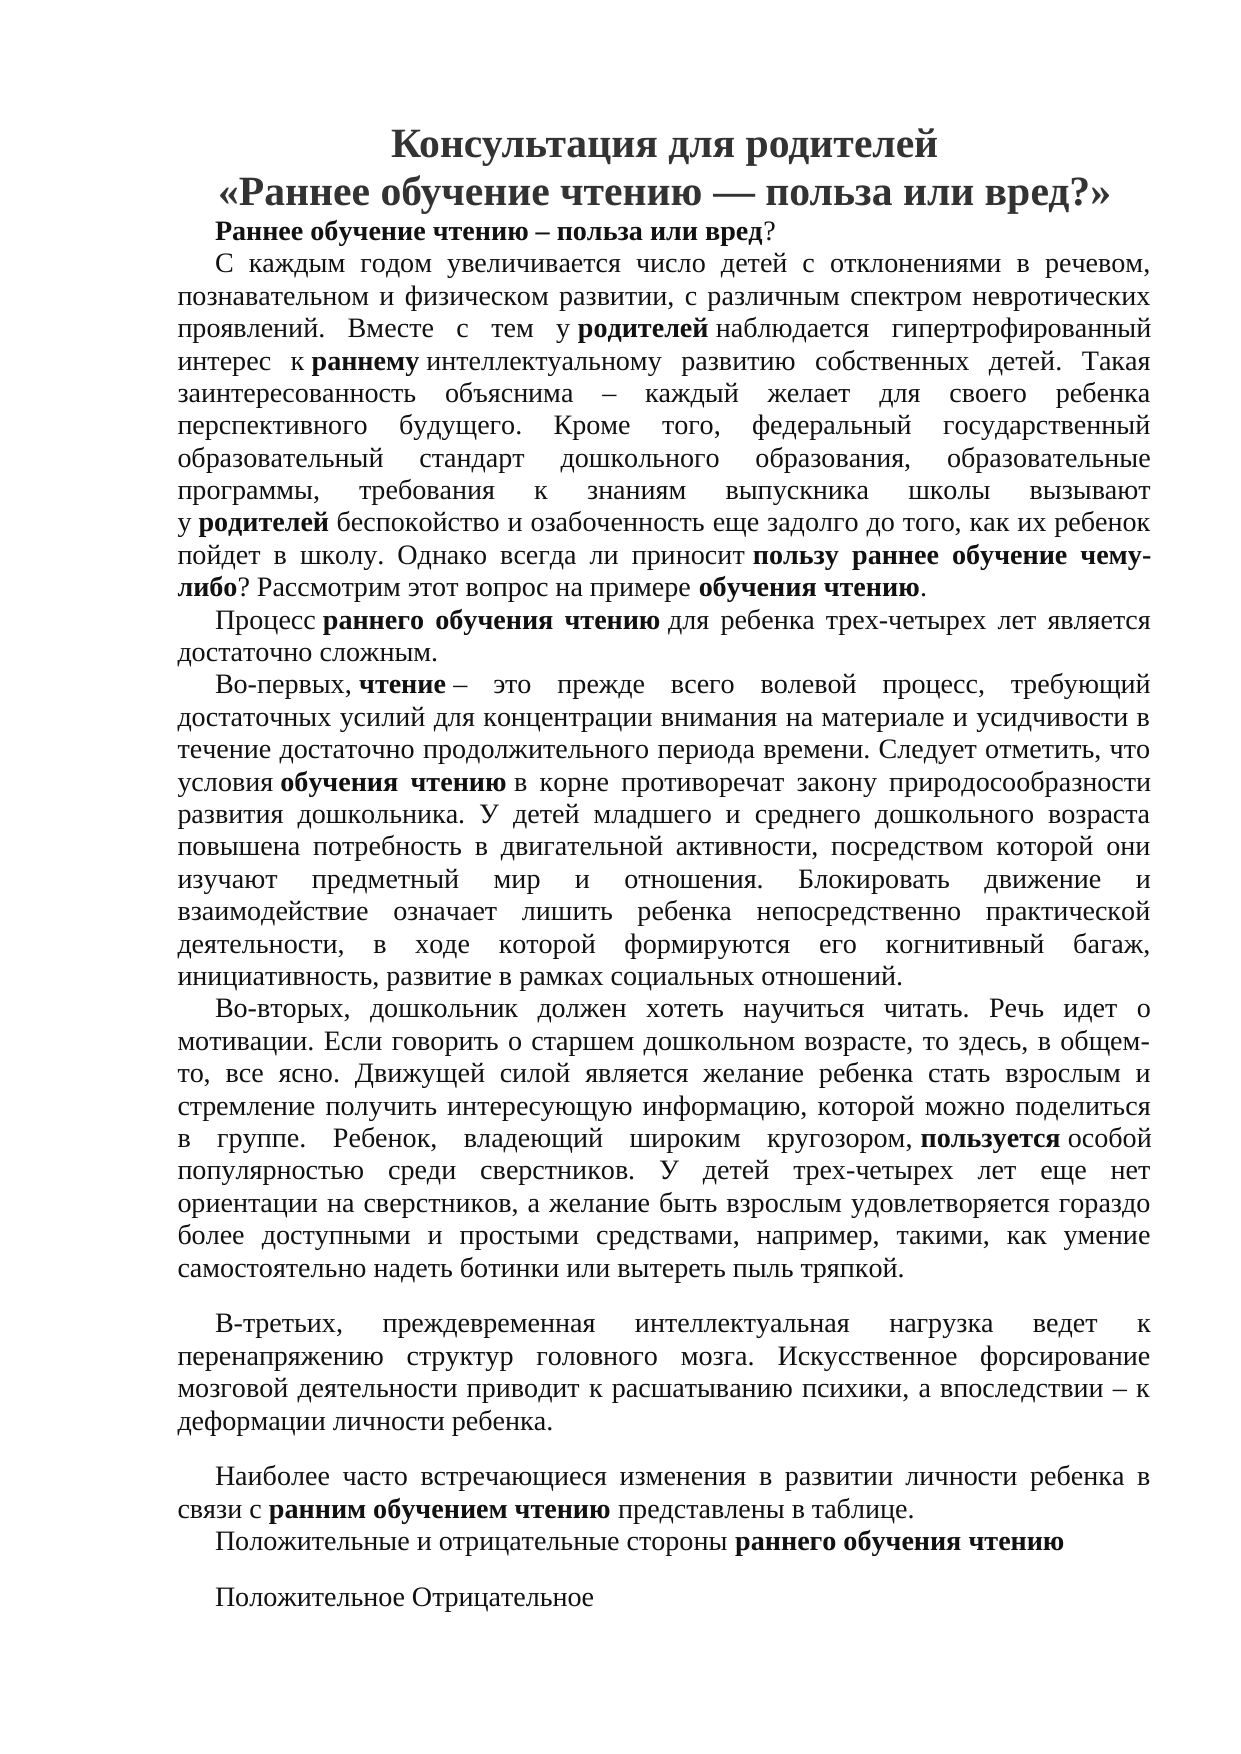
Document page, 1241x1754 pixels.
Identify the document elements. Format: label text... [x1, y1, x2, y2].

text Во-первых, чтение – это прежде всего волевой процесс, требующий достаточных усилий для концентрации внимания на материале и усидчивости в течение достаточно продолжительного периода времени. Следует отметить, что условия обучения чтению в корне противоречат закону природосообразности развития дошкольника. У детей младшего и среднего дошкольного возраста повышена потребность в двигательной активности, посредством которой они изучают предметный мир и отношения. Блокировать движение и взаимодействие означает лишить ребенка непосредственно практической деятельности, в ходе которой формируются его когнитивный багаж, инициативность, развитие в рамках социальных отношений. [177, 667, 1152, 991]
text Консультация для родителей [177, 118, 1152, 166]
text Процесс раннего обучения чтению для ребенка трех-четырех лет является достаточно сложным. [177, 603, 1152, 667]
text «Раннее обучение чтению — польза или вред?» [177, 166, 1152, 214]
text Во-вторых, дошкольник должен хотеть научиться читать. Речь идет о мотивации. Если говорить о старшем дошкольном возрасте, то здесь, в общем-то, все ясно. Движущей силой является желание ребенка стать взрослым и стремление получить интересующую информацию, которой можно поделиться в группе. Ребенок, владеющий широким кругозором, пользуется особой популярностью среди сверстников. У детей трех-четырех лет еще нет ориентации на сверстников, а желание быть взрослым удовлетворяется гораздо более доступными и простыми средствами, например, такими, как умение самостоятельно надеть ботинки или вытереть пыль тряпкой. [177, 991, 1152, 1283]
text Раннее обучение чтению – польза или вред? [177, 214, 1152, 246]
text В-третьих, преждевременная интеллектуальная нагрузка ведет к перенапряжению структур головного мозга. Искусственное форсирование мозговой деятельности приводит к расшатыванию психики, а впоследствии – к деформации личности ребенка. [177, 1306, 1152, 1436]
text С каждым годом увеличивается число детей с отклонениями в речевом, познавательном и физическом развитии, с различным спектром невротических проявлений. Вместе с тем у родителей наблюдается гипертрофированный интерес к раннему интеллектуальному развитию собственных детей. Такая заинтересованность объяснима – каждый желает для своего ребенка перспективного будущего. Кроме того, федеральный государственный образовательный стандарт дошкольного образования, образовательные программы, требования к знаниям выпускника школы вызывают у родителей беспокойство и озабоченность еще задолго до того, как их ребенок пойдет в школу. Однако всегда ли приносит пользу раннее обучение чему-либо? Рассмотрим этот вопрос на примере обучения чтению. [177, 246, 1152, 603]
text Наиболее часто встречающиеся изменения в развитии личности ребенка в связи с ранним обучением чтению представлены в таблице. [177, 1459, 1152, 1524]
text Положительное Отрицательное [177, 1580, 1152, 1612]
text Положительные и отрицательные стороны раннего обучения чтению [177, 1524, 1152, 1557]
